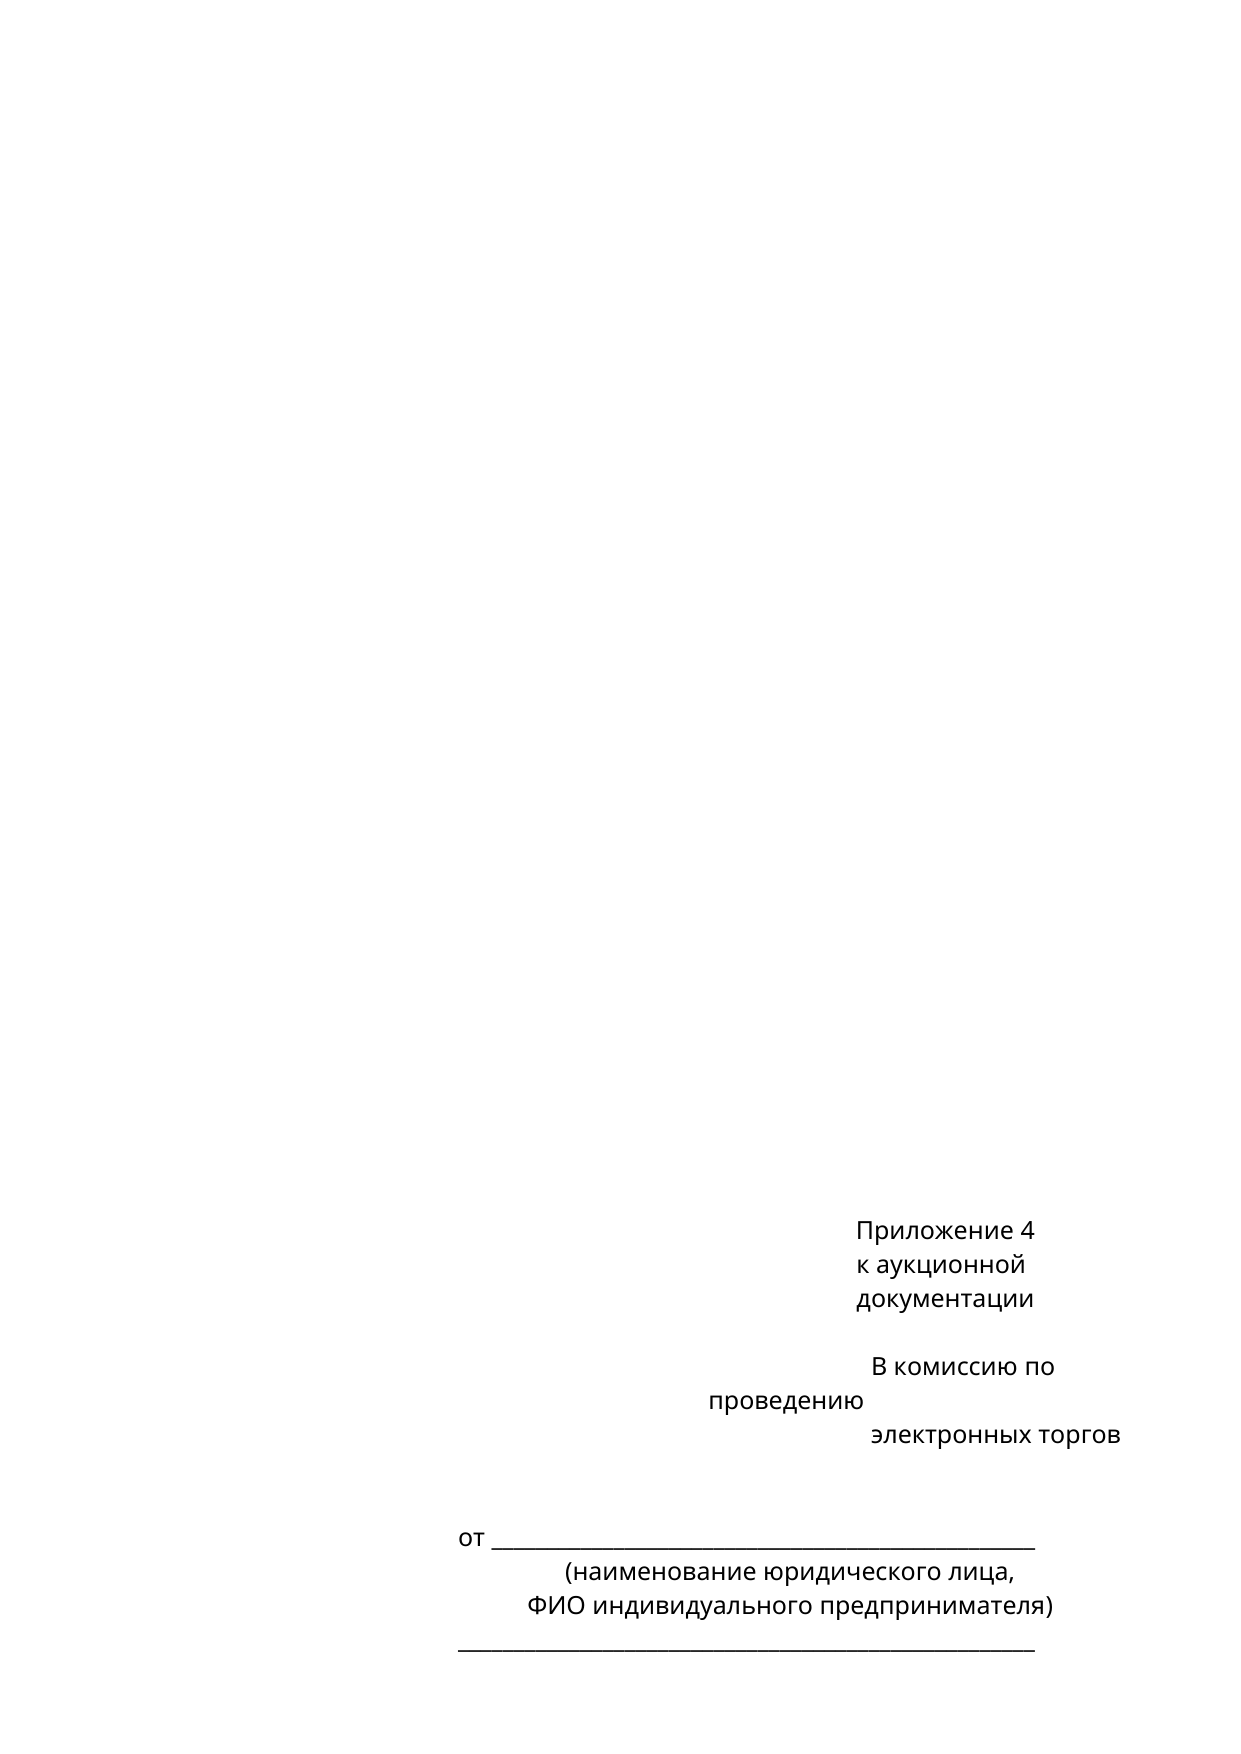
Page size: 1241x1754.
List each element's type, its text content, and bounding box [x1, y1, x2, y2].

text от _________________________________________________ [118, 1519, 1166, 1553]
text ____________________________________________________ [118, 1621, 1166, 1656]
text Приложение 4 [782, 1213, 1166, 1247]
text к аукционной документации [856, 1247, 1166, 1315]
text В комиссию по проведению [708, 1349, 1166, 1417]
text (наименование юридического лица, [118, 1553, 1166, 1587]
text электронных торгов [708, 1417, 1166, 1451]
text ФИО индивидуального предпринимателя) [118, 1587, 1166, 1621]
